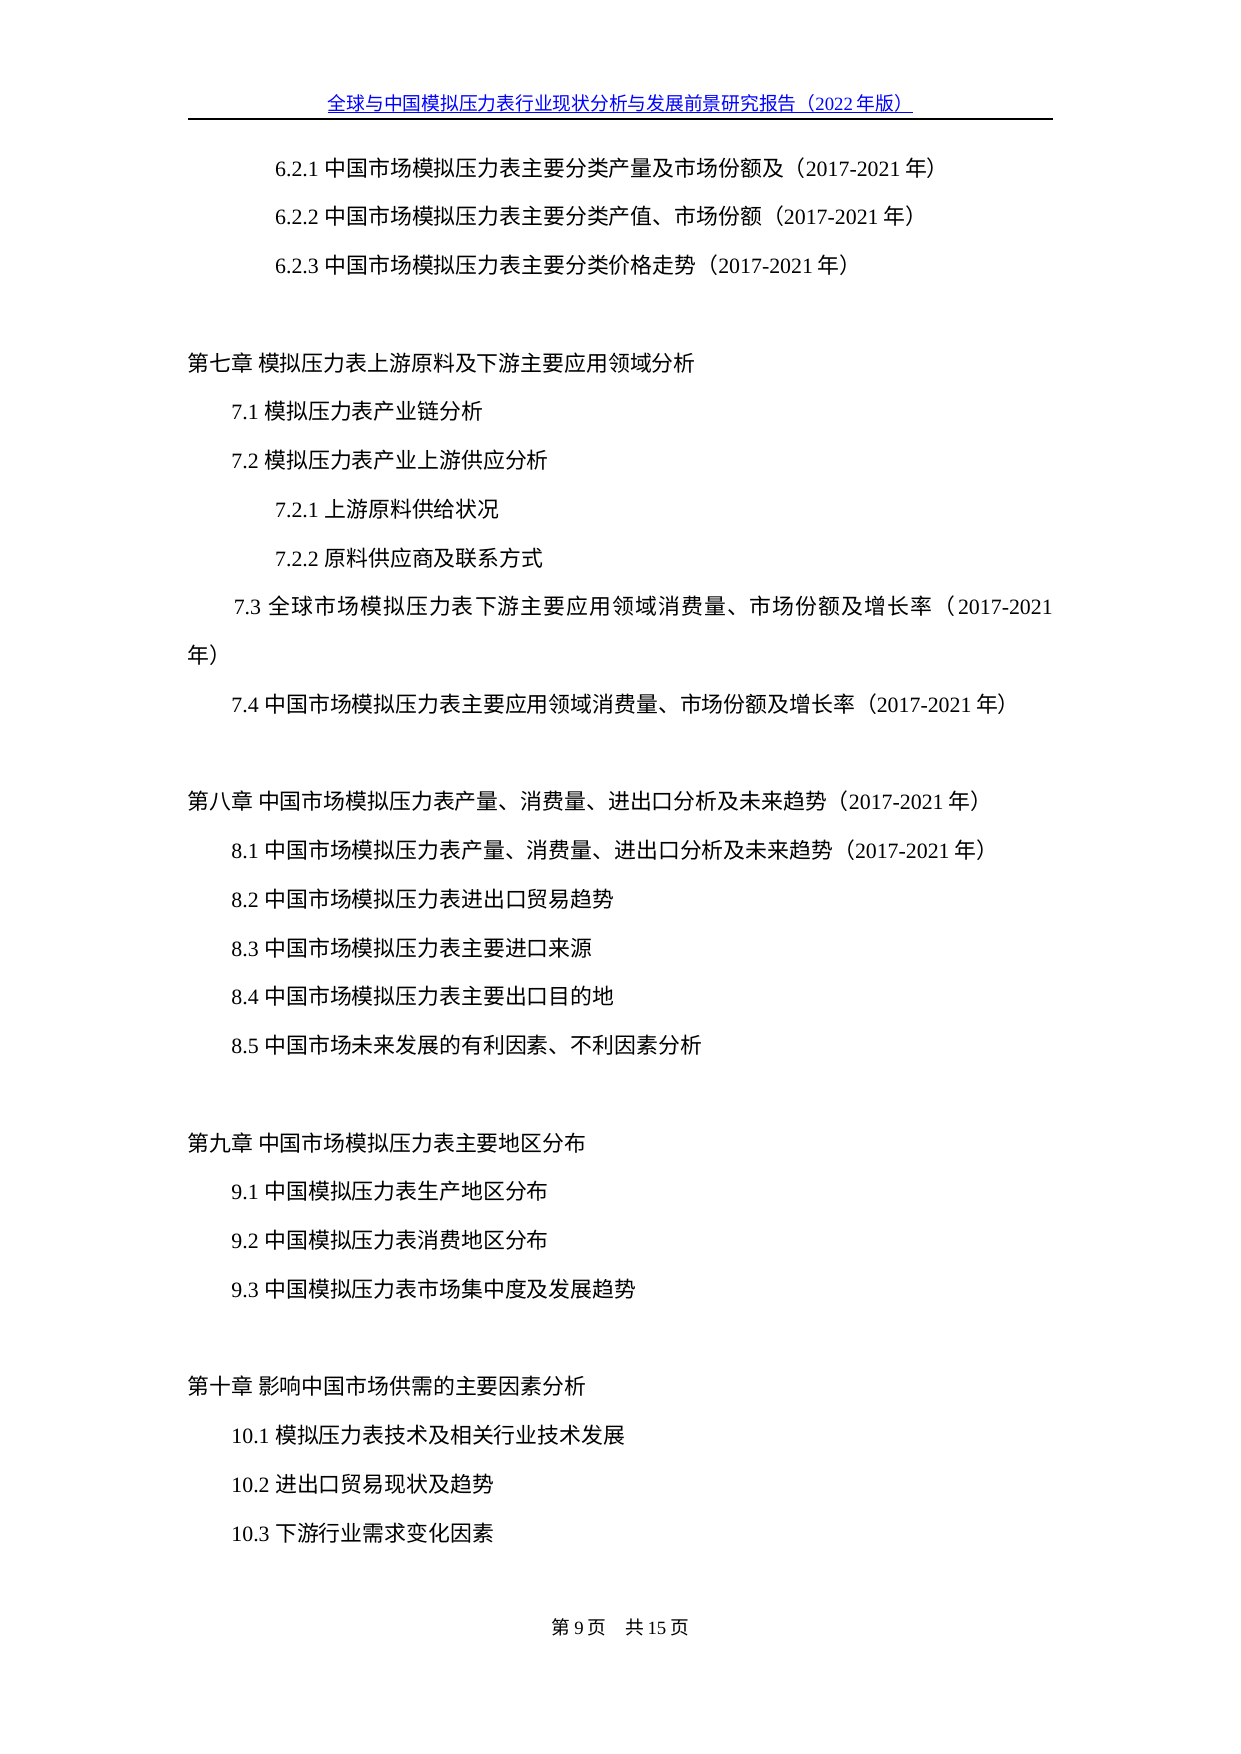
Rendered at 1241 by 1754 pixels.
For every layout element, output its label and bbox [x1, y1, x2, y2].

text [187, 150, 1053, 1548]
